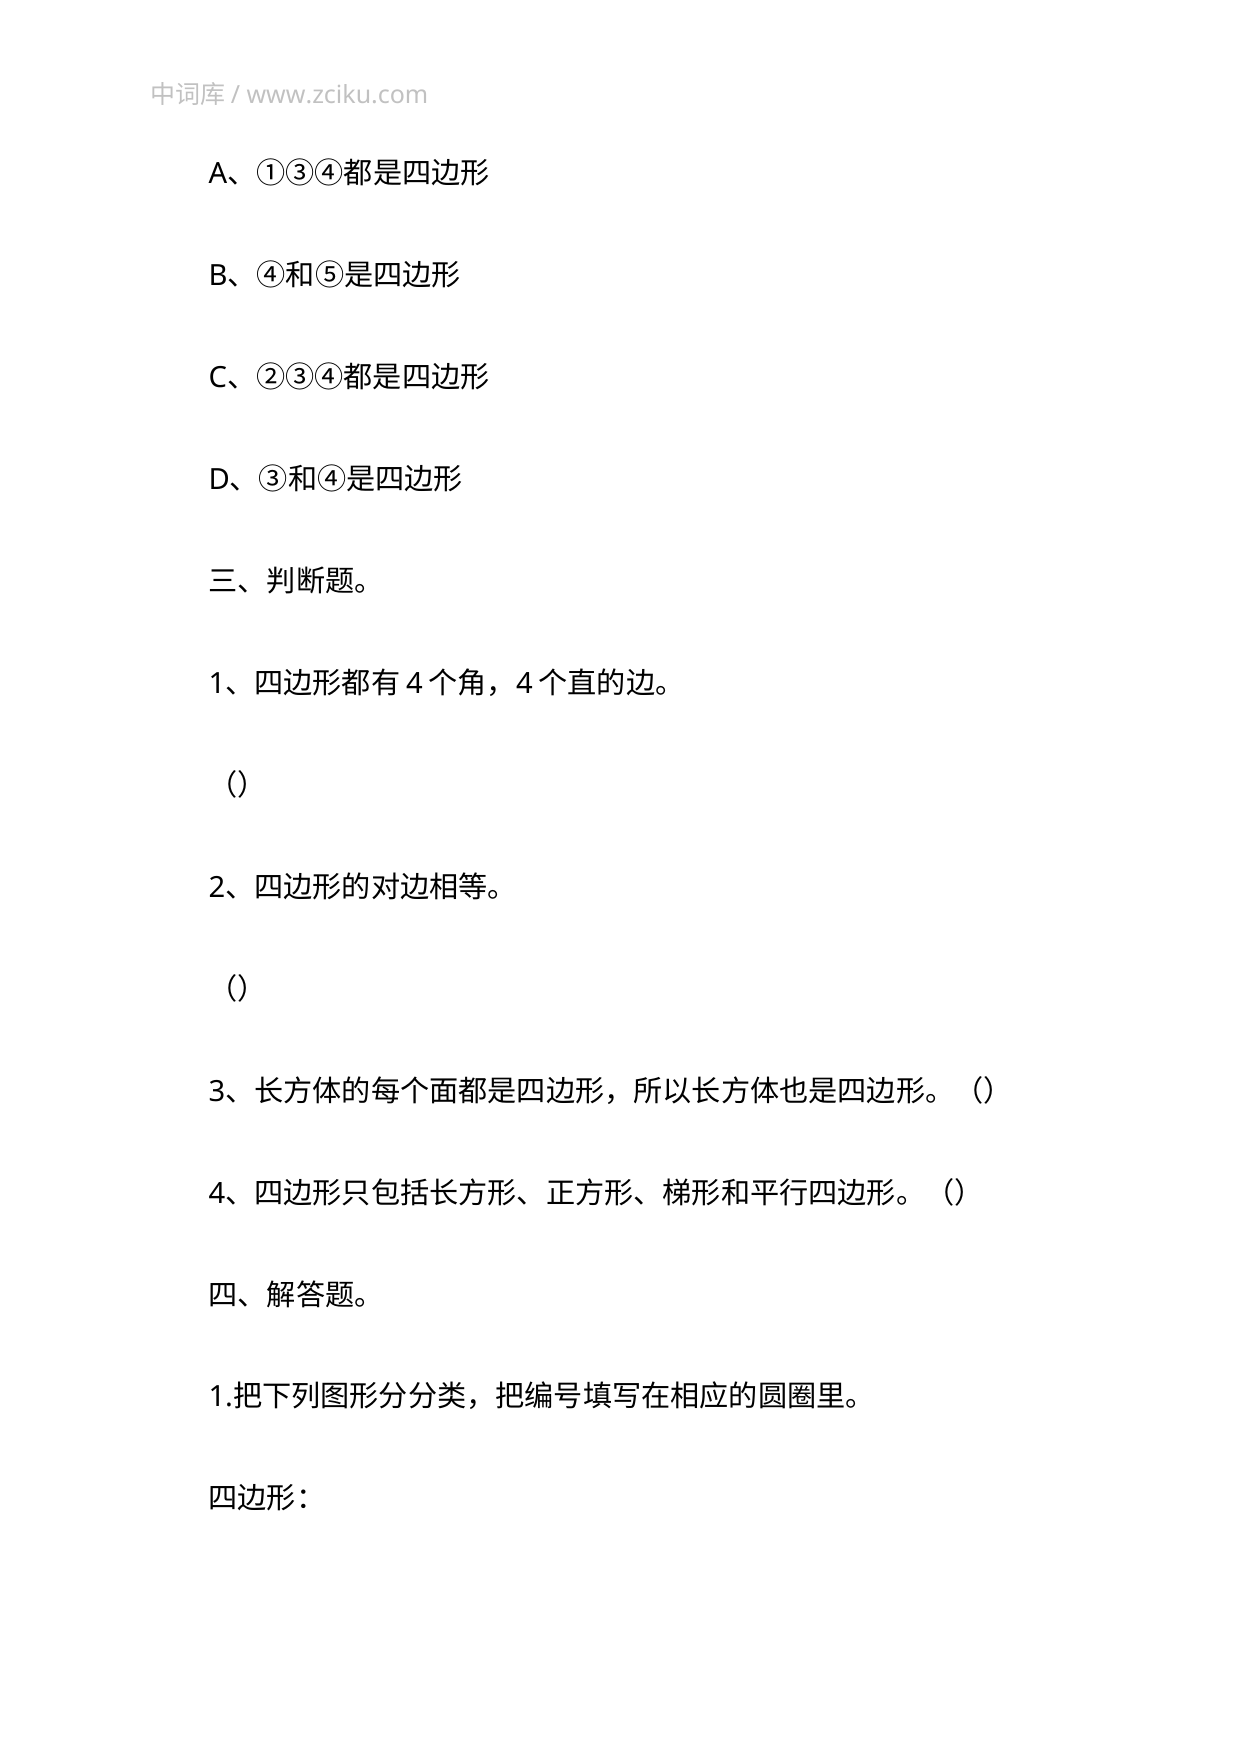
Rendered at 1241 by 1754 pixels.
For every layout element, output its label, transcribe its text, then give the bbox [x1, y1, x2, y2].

text 4、四边形只包括长方形、正方形、梯形和平行四边形。（） [150, 1169, 1090, 1212]
text 四边形： [150, 1475, 1090, 1517]
text （） [150, 965, 1090, 1008]
text 3、长方体的每个面都是四边形，所以长方体也是四边形。（） [150, 1067, 1090, 1109]
text （） [150, 762, 1090, 804]
text 四、解答题。 [150, 1271, 1090, 1313]
text 1、四边形都有4个角，4个直的边。 [150, 660, 1090, 702]
text 1.把下列图形分分类，把编号填写在相应的圆圈里。 [150, 1373, 1090, 1415]
text 2、四边形的对边相等。 [150, 863, 1090, 906]
text A、①③④都是四边形 [150, 150, 1090, 192]
text B、④和⑤是四边形 [150, 252, 1090, 294]
text C、②③④都是四边形 [150, 354, 1090, 396]
text D、③和④是四边形 [150, 456, 1090, 498]
text 三、判断题。 [150, 558, 1090, 600]
